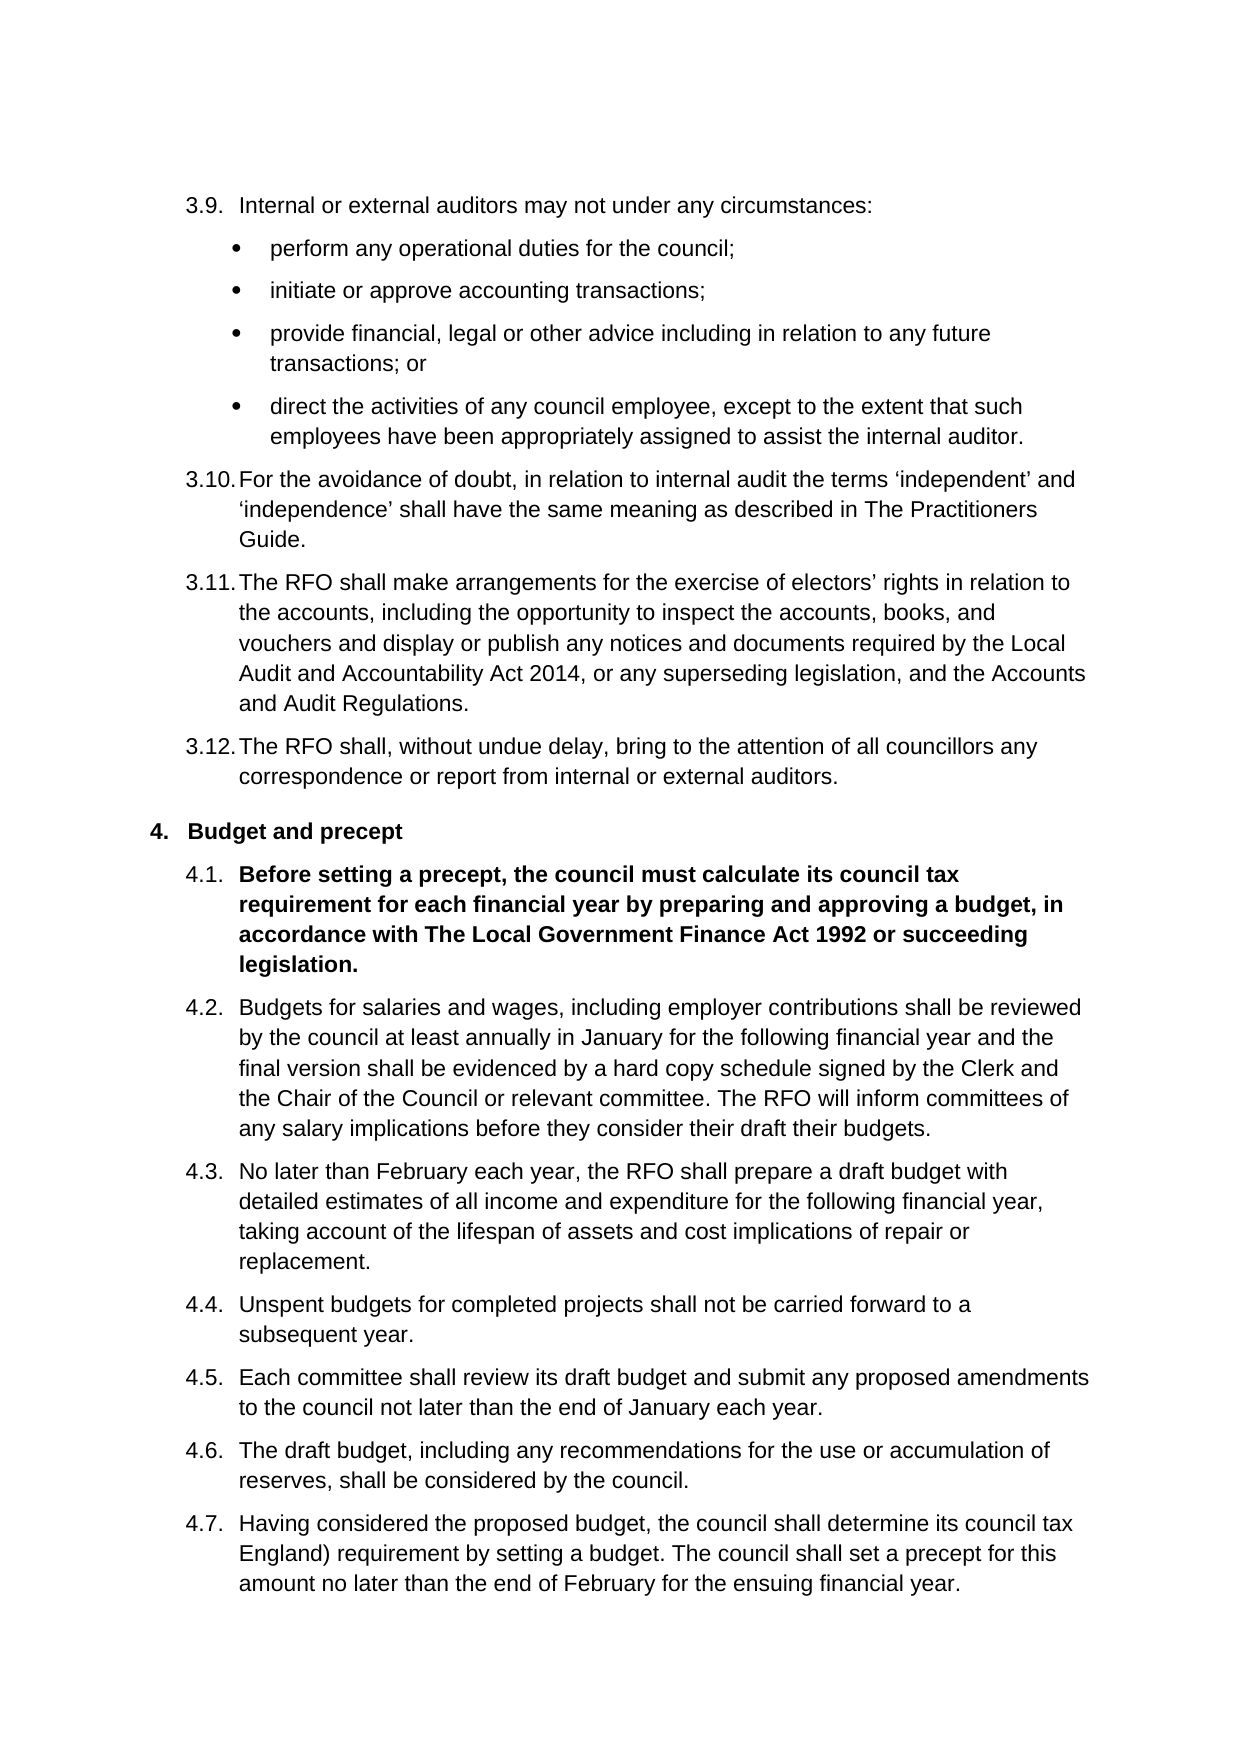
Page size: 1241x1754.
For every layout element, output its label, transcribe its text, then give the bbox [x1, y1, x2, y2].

list No later than February each year, the RFO shall prepare a draft budget with detailed estimates of all income and expenditure for the following financial year, taking account of the lifespan of assets and cost implications of repair or replacement. [185, 1158, 1090, 1274]
list perform any operational duties for the council; [232, 235, 1090, 261]
list Budgets for salaries and wages, including employer contributions shall be reviewed by the council at least annually in January for the following financial year and the final version shall be evidenced by a hard copy schedule signed by the Clerk and the Chair of the Council or relevant committee. The RFO will inform committees of any salary implications before they consider their draft their budgets. [185, 994, 1090, 1141]
list direct the activities of any council employee, except to the extent that such employees have been appropriately assigned to assist the internal auditor. [232, 393, 1090, 449]
list For the avoidance of doubt, in relation to internal audit the terms ‘independent’ and ‘independence’ shall have the same meaning as described in The Practitioners Guide. [185, 466, 1090, 553]
list Internal or external auditors may not under any circumstances: [185, 192, 1090, 218]
list Unspent budgets for completed projects shall not be carried forward to a subsequent year. [185, 1291, 1090, 1347]
list Having considered the proposed budget, the council shall determine its council tax England) requirement by setting a budget. The council shall set a precept for this amount no later than the end of February for the ensuing financial year. [185, 1510, 1090, 1596]
list The RFO shall make arrangements for the exercise of electors’ rights in relation to the accounts, including the opportunity to inspect the accounts, books, and vouchers and display or publish any notices and documents required by the Local Audit and Accountability Act 2014, or any superseding legislation, and the Accounts and Audit Regulations. [185, 569, 1090, 716]
list Each committee shall review its draft budget and submit any proposed amendments to the council not later than the end of January each year. [185, 1364, 1090, 1420]
list The draft budget, including any recommendations for the use or accumulation of reserves, shall be considered by the council. [185, 1437, 1090, 1493]
subtitle Budget and precept [150, 818, 1090, 844]
list Before setting a precept, the council must calculate its council tax requirement for each financial year by preparing and approving a budget, in accordance with The Local Government Finance Act 1992 or succeeding legislation. [185, 861, 1090, 978]
list provide financial, legal or other advice including in relation to any future transactions; or [232, 320, 1090, 377]
list initiate or approve accounting transactions; [232, 277, 1090, 304]
list The RFO shall, without undue delay, bring to the attention of all councillors any correspondence or report from internal or external auditors. [185, 733, 1090, 789]
